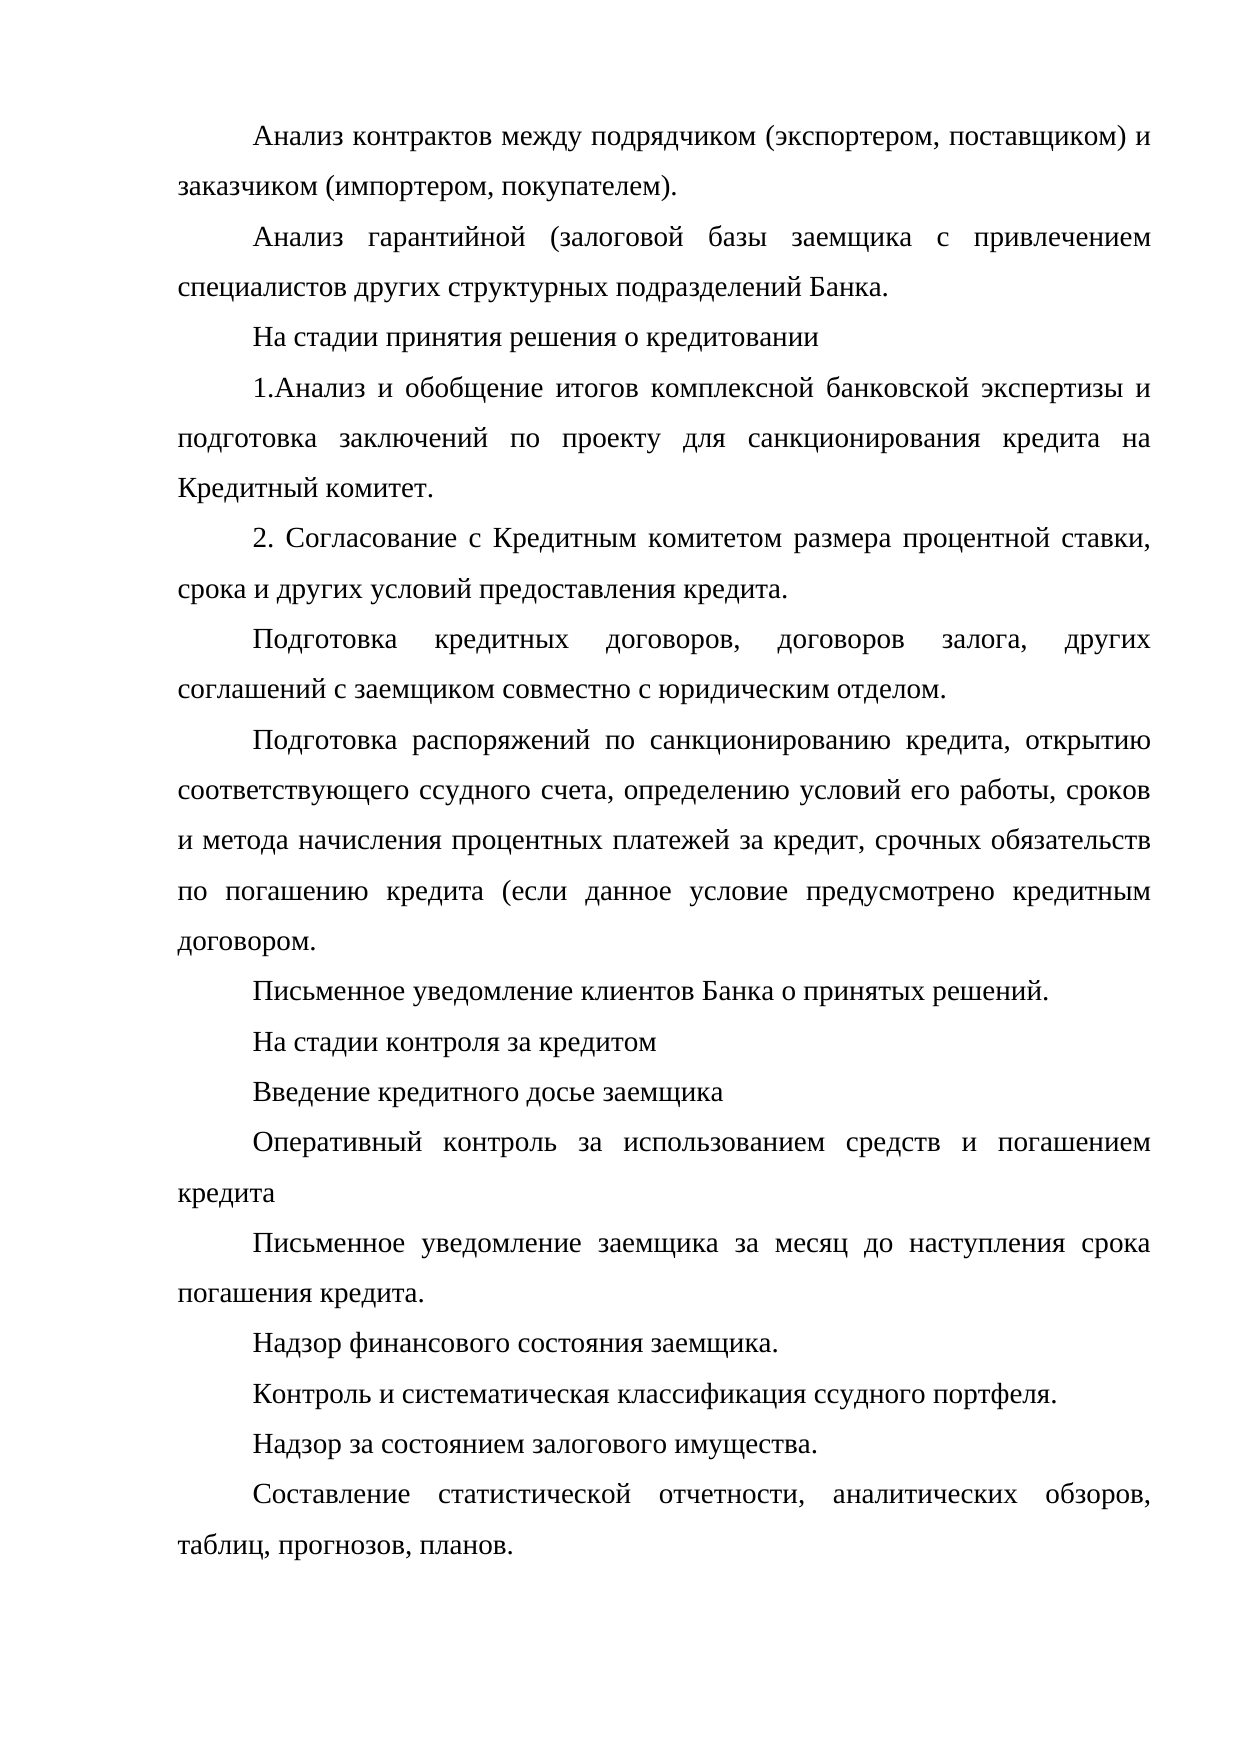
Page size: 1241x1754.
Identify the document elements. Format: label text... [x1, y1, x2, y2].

text Анализ контрактов между подрядчиком (экспортером, поставщиком) и заказчиком (импортером, покупателем). [177, 118, 1152, 202]
text Надзор за состоянием залогового имущества. [177, 1426, 1152, 1460]
text Письменное уведомление клиентов Банка о принятых решений. [177, 973, 1152, 1007]
text Оперативный контроль за использованием средств и погашением кредита [177, 1124, 1152, 1208]
text На стадии принятия решения о кредитовании [177, 319, 1152, 353]
text Анализ гарантийной (залоговой базы заемщика с привлечением специалистов других структурных подразделений Банка. [177, 219, 1152, 303]
text Введение кредитного досье заемщика [177, 1074, 1152, 1108]
text Подготовка распоряжений по санкционированию кредита, открытию соответствующего ссудного счета, определению условий его работы, сроков и метода начисления процентных платежей за кредит, срочных обязательств по погашению кредита (если данное условие предусмотрено кредитным договором. [177, 722, 1152, 957]
text Письменное уведомление заемщика за месяц до наступления срока погашения кредита. [177, 1225, 1152, 1309]
text На стадии контроля за кредитом [177, 1024, 1152, 1057]
text Составление статистической отчетности, аналитических обзоров, таблиц, прогнозов, планов. [177, 1477, 1152, 1560]
text Подготовка кредитных договоров, договоров залога, других соглашений с заемщиком совместно с юридическим отделом. [177, 621, 1152, 705]
text Надзор финансового состояния заемщика. [177, 1326, 1152, 1359]
text Контроль и систематическая классификация ссудного портфеля. [177, 1376, 1152, 1409]
text 1.Анализ и обобщение итогов комплексной банковской экспертизы и подготовка заключений по проекту для санкционирования кредита на Кредитный комитет. [177, 370, 1152, 504]
text 2. Согласование с Кредитным комитетом размера процентной ставки, срока и других условий предоставления кредита. [177, 521, 1152, 604]
